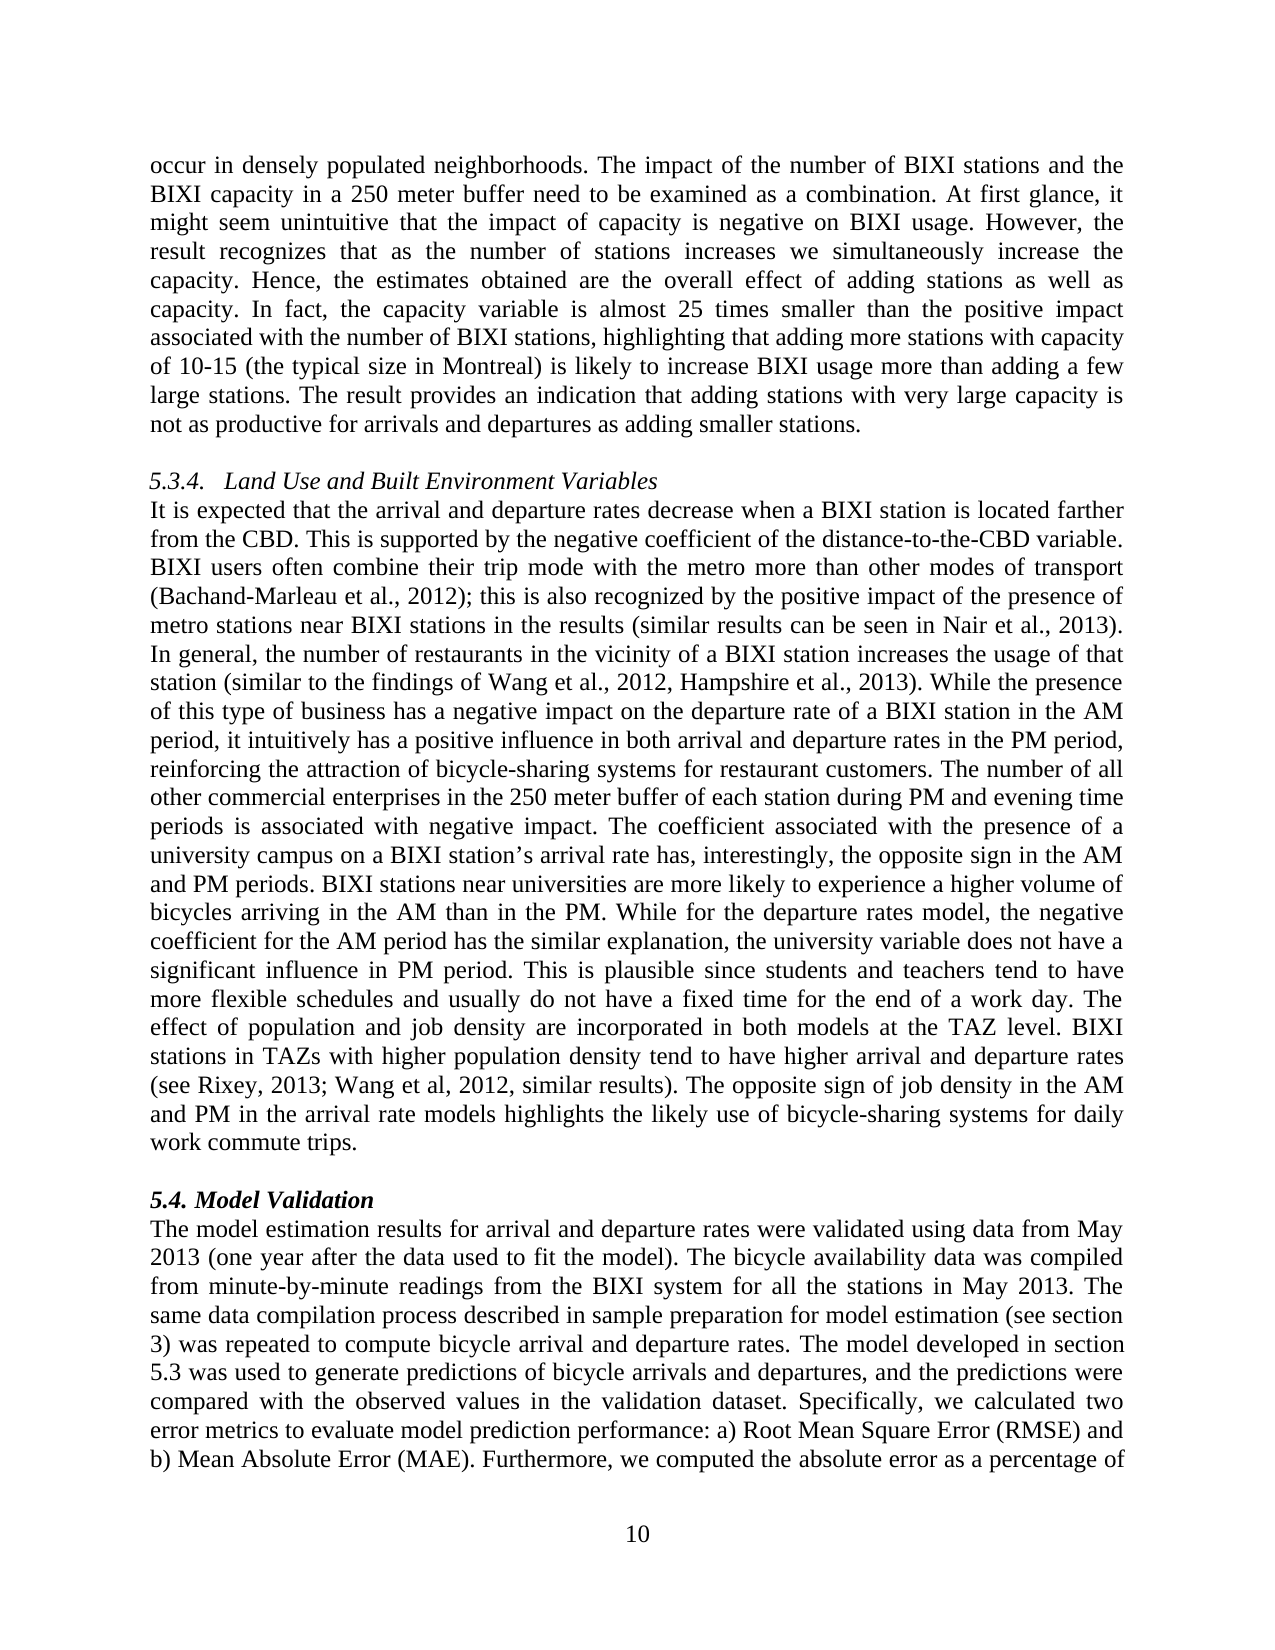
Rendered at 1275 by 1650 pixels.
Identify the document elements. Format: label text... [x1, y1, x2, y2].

list Land Use and Built Environment Variables [149, 466, 1125, 495]
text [150, 150, 1125, 437]
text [150, 1214, 1125, 1472]
list Model Validation [150, 1185, 1125, 1214]
text It is expected that the arrival and departure rates decrease when a BIXI station is located farther from the CBD. This is supported by the negative coefficient of the distance-to-the-CBD variable. BIXI users often combine their trip mode with the metro more than other modes of transport (Bachand-Marleau et al., 2012); this is also recognized by the positive impact of the presence of metro stations near BIXI stations in the results (similar results can be seen in Nair et al., 2013). In general, the number of restaurants in the vicinity of a BIXI station increases the usage of that station (similar to the findings of Wang et al., 2012, Hampshire et al., 2013). While the presence of this type of business has a negative impact on the departure rate of a BIXI station in the AM period, it intuitively has a positive influence in both arrival and departure rates in the PM period, reinforcing the attraction of bicycle-sharing systems for restaurant customers. The number of all other commercial enterprises in the 250 meter buffer of each station during PM and evening time periods is associated with negative impact. The coefficient associated with the presence of a university campus on a BIXI station’s arrival rate has, interestingly, the opposite sign in the AM and PM periods. BIXI stations near universities are more likely to experience a higher volume of bicycles arriving in the AM than in the PM. While for the departure rates model, the negative coefficient for the AM period has the similar explanation, the university variable does not have a significant influence in PM period. This is plausible since students and teachers tend to have more flexible schedules and usually do not have a fixed time for the end of a work day. The effect of population and job density are incorporated in both models at the TAZ level. BIXI stations in TAZs with higher population density tend to have higher arrival and departure rates (see Rixey, 2013; Wang et al, 2012, similar results). The opposite sign of job density in the AM and PM in the arrival rate models highlights the likely use of bicycle-sharing systems for daily work commute trips. [150, 495, 1125, 1156]
